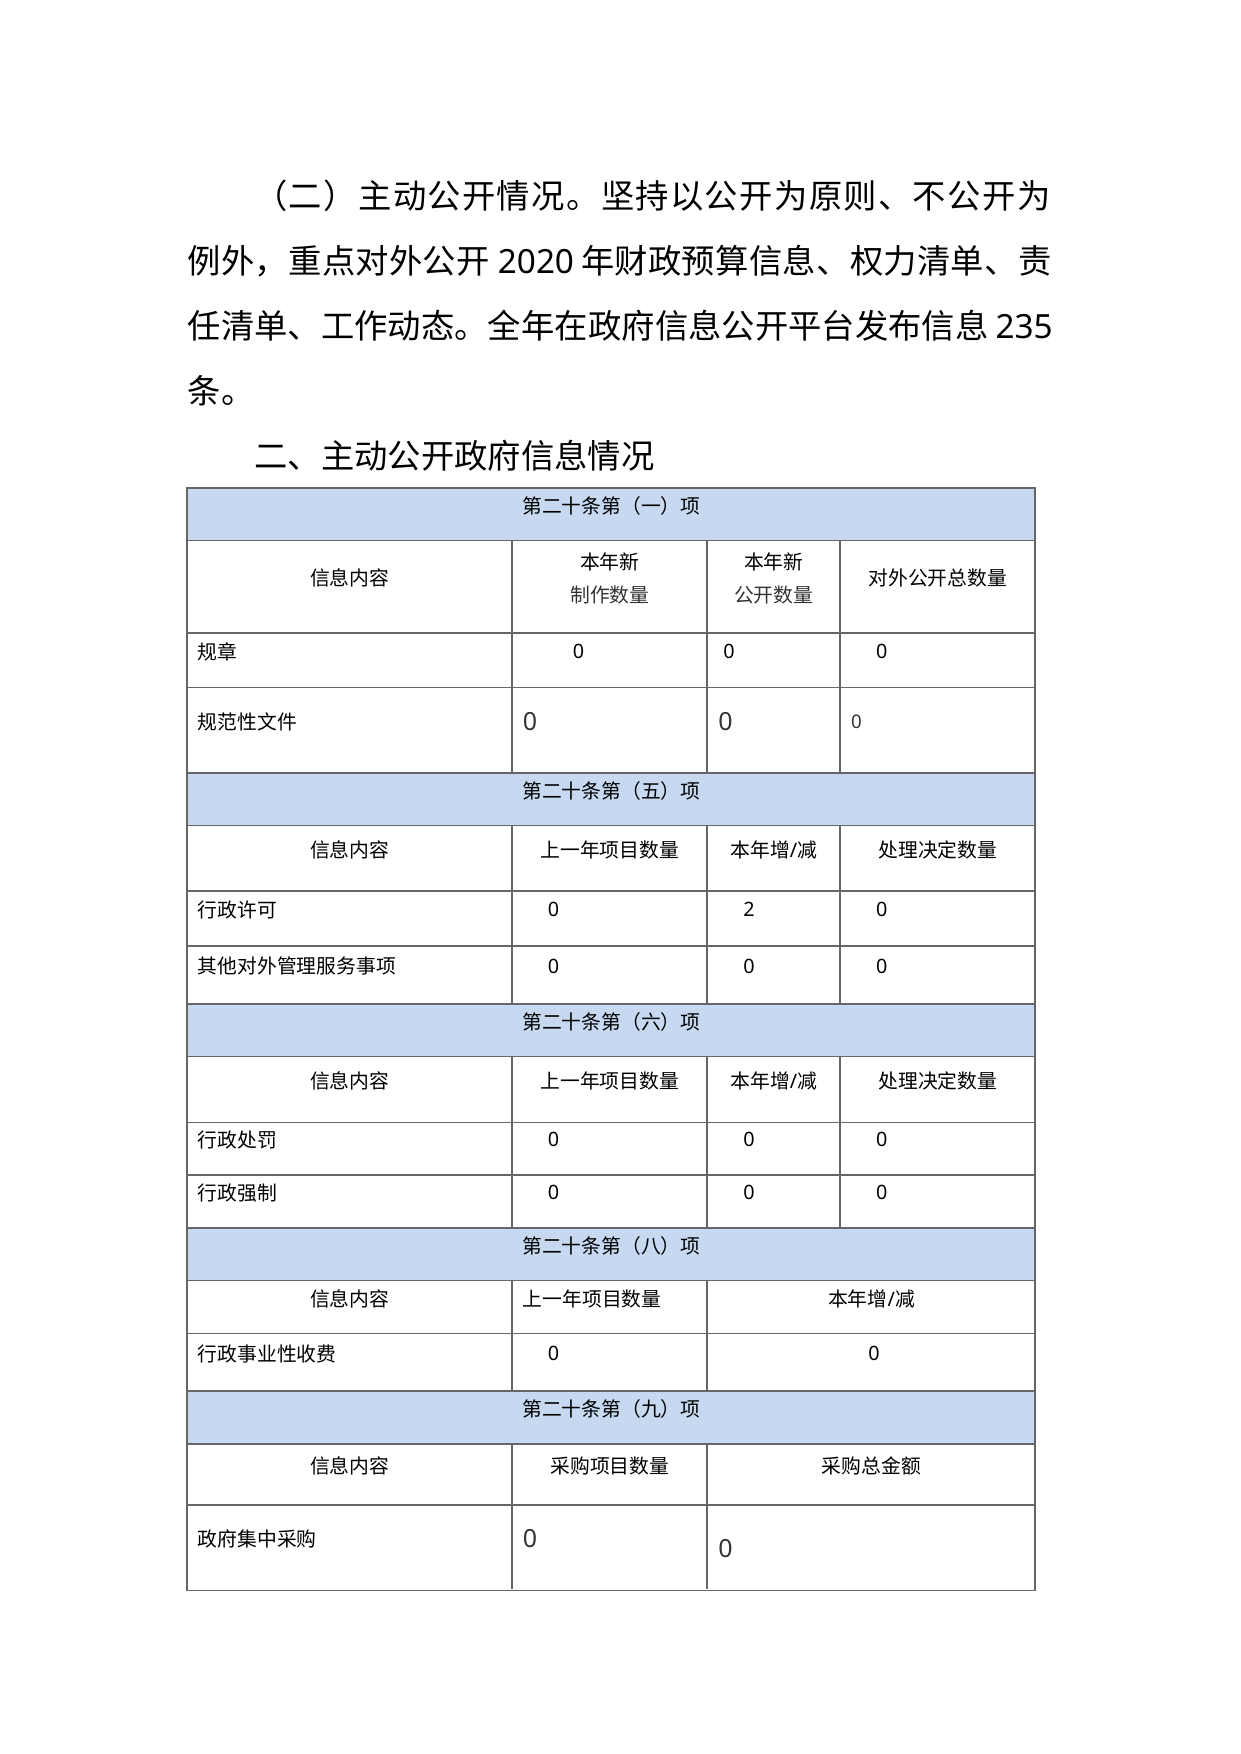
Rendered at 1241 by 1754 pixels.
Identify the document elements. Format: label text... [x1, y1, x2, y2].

table_cell 第二十条第（五）项 [188, 774, 1034, 825]
table_cell 本年增/减 [708, 1281, 1034, 1333]
table_header 第二十条第（一）项 [188, 489, 1034, 540]
table_cell 政府集中采购 [188, 1506, 511, 1589]
table_cell 信息内容 [188, 541, 511, 632]
table_cell 处理决定数量 [841, 1057, 1034, 1121]
table_cell 0 [513, 947, 706, 1003]
table_cell 规章 [188, 634, 511, 687]
table_cell 第二十条第（六）项 [188, 1005, 1034, 1056]
table_cell 0 [513, 1176, 706, 1227]
table_cell 对外公开总数量 [841, 541, 1034, 632]
table_cell 0 [708, 1123, 839, 1174]
table_cell 0 [841, 1123, 1034, 1174]
table_cell 0 [708, 947, 839, 1003]
table_cell 0 [841, 947, 1034, 1003]
table_cell 0 [708, 1176, 839, 1227]
table_cell 第二十条第（九）项 [188, 1392, 1034, 1443]
table_cell 2 [708, 892, 839, 945]
table_cell 0 [513, 688, 706, 772]
table_cell 行政事业性收费 [188, 1334, 511, 1390]
table_cell 0 [708, 634, 839, 687]
table_cell 采购项目数量 [513, 1445, 706, 1504]
table_cell 0 [841, 1176, 1034, 1227]
table_cell 行政许可 [188, 892, 511, 945]
table_cell 0 [513, 1123, 706, 1174]
text （二）主动公开情况。坚持以公开为原则、不公开为例外，重点对外公开2020年财政预算信息、权力清单、责任清单、工作动态。全年在政府信息公开平台发布信息235条。 [187, 162, 1053, 422]
table_cell 采购总金额 [708, 1445, 1034, 1504]
table_cell 上一年项目数量 [513, 1281, 706, 1333]
table_cell 0 [513, 634, 706, 687]
table_cell 上一年项目数量 [513, 826, 706, 890]
table_cell 行政强制 [188, 1176, 511, 1227]
table_cell 0 [708, 1506, 1034, 1589]
table_cell 其他对外管理服务事项 [188, 947, 511, 1003]
table_cell 上一年项目数量 [513, 1057, 706, 1121]
table_cell 0 [841, 634, 1034, 687]
table_cell 信息内容 [188, 826, 511, 890]
table_cell 0 [841, 688, 1034, 772]
table_cell 信息内容 [188, 1057, 511, 1121]
table_cell 0 [513, 892, 706, 945]
text 二、主动公开政府信息情况 [187, 422, 1053, 487]
table_cell 本年增/减 [708, 1057, 839, 1121]
table_cell 信息内容 [188, 1281, 511, 1333]
table_cell 本年新 公开数量 [708, 541, 839, 632]
table_cell 0 [708, 1334, 1034, 1390]
table_cell 规范性文件 [188, 688, 511, 772]
table_cell 0 [841, 892, 1034, 945]
table_cell 0 [513, 1506, 706, 1589]
table_cell 本年增/减 [708, 826, 839, 890]
table_cell 行政处罚 [188, 1123, 511, 1174]
table_cell 本年新 制作数量 [513, 541, 706, 632]
table_cell 0 [513, 1334, 706, 1390]
table_cell 信息内容 [188, 1445, 511, 1504]
table_cell 处理决定数量 [841, 826, 1034, 890]
table_cell 第二十条第（八）项 [188, 1229, 1034, 1280]
table_cell 0 [708, 688, 839, 772]
